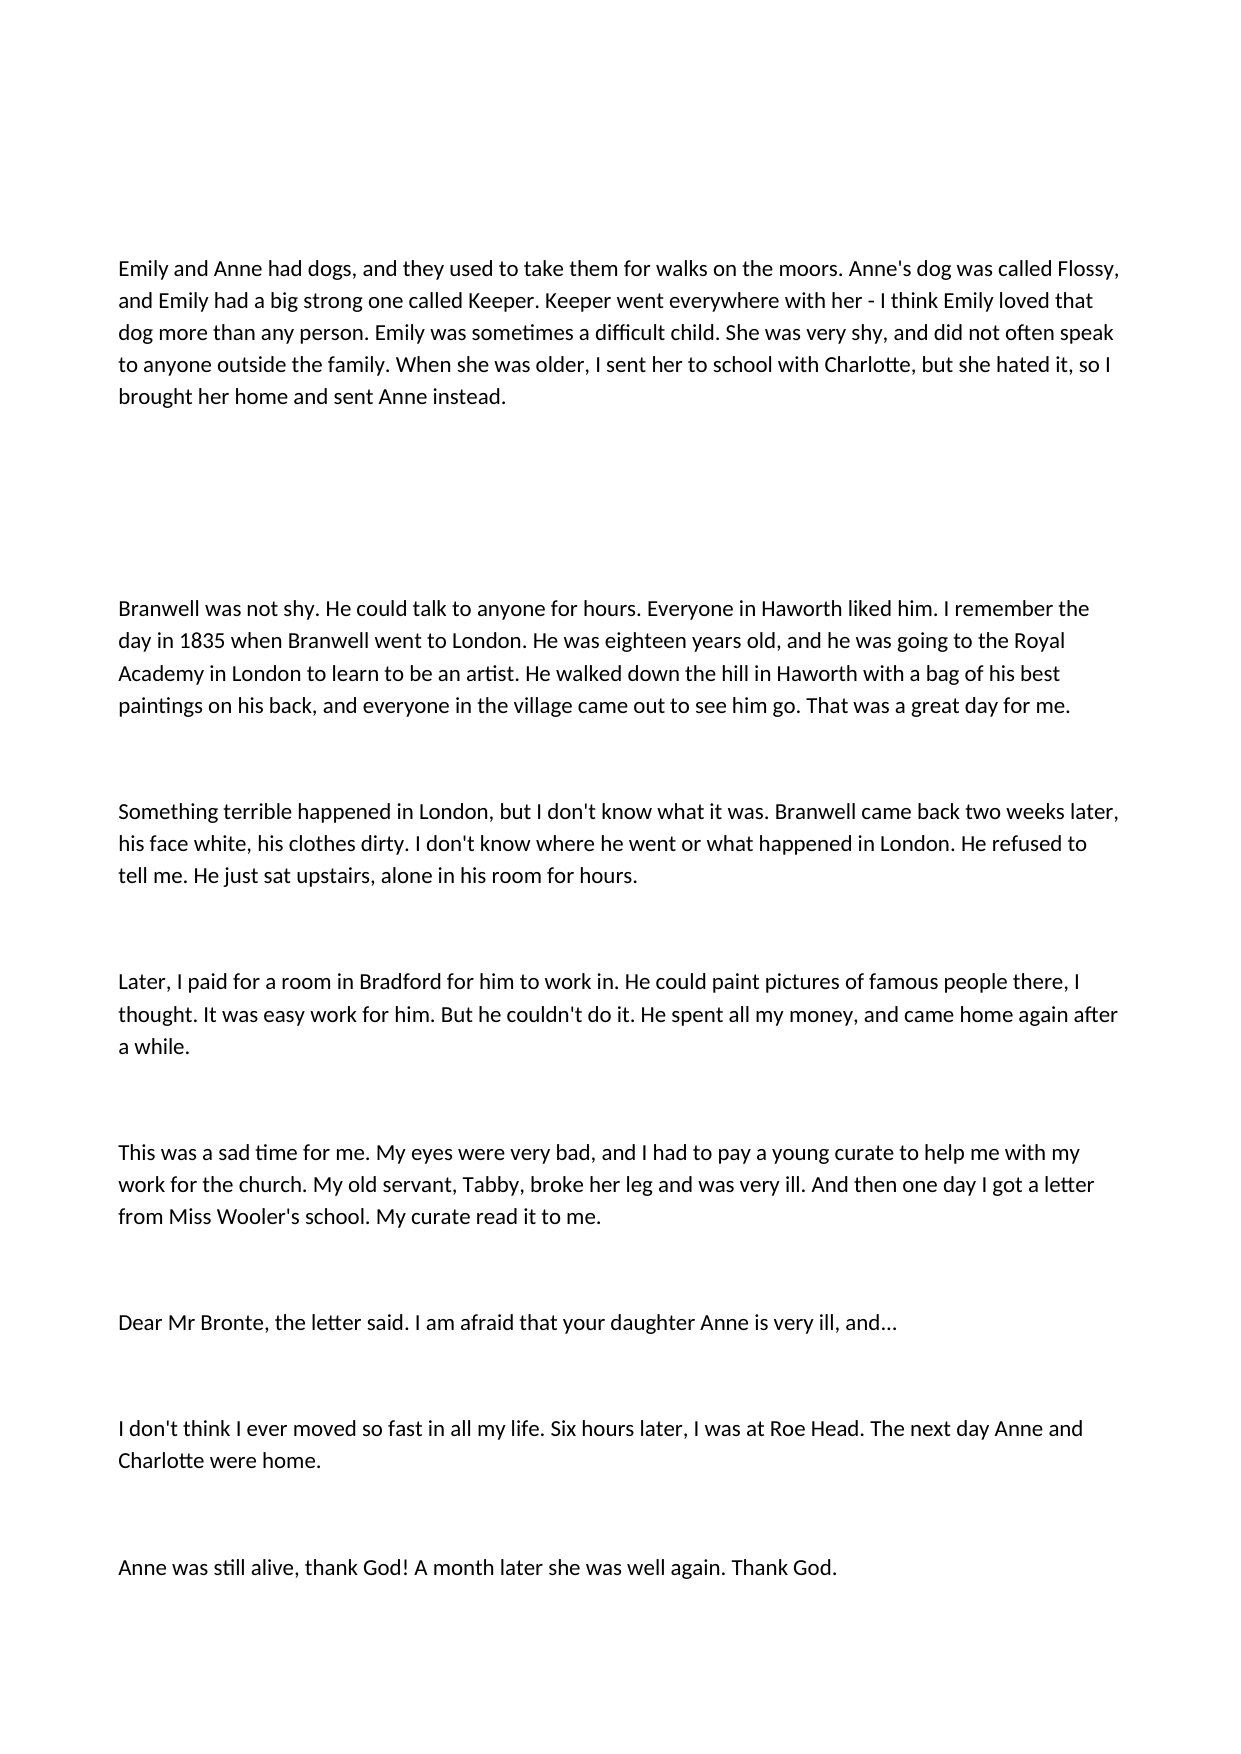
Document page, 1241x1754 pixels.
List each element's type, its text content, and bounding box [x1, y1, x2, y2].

text Branwell was not shy. He could talk to anyone for hours. Everyone in Haworth liked him. I remember the day in 1835 when Branwell went to London. He was eighteen years old, and he was going to the Royal Academy in London to learn to be an artist. He walked down the hill in Haworth with a bag of his best paintings on his back, and everyone in the village came out to see him go. That was a great day for me. [118, 594, 1122, 719]
text Anne was still alive, thank God! A month later she was well again. Thank God. [118, 1553, 1122, 1581]
text Later, I paid for a room in Bradford for him to work in. He could paint pictures of famous people there, I thought. It was easy work for him. But he couldn't do it. He spent all my money, and came home again after a while. [118, 967, 1122, 1060]
text Something terrible happened in London, but I don't know what it was. Branwell came back two weeks later, his face white, his clothes dirty. I don't know where he went or what happened in London. He refused to tell me. He just sat upstairs, alone in his room for hours. [118, 797, 1122, 889]
text Dear Mr Bronte, the letter said. I am afraid that your daughter Anne is very ill, and... [118, 1308, 1122, 1336]
text I don't think I ever moved so fast in all my life. Six hours later, I was at Roe Head. The next day Anne and Charlotte were home. [118, 1414, 1122, 1474]
text Emily and Anne had dogs, and they used to take them for walks on the moors. Anne's dog was called Flossy, and Emily had a big strong one called Keeper. Keeper went everywhere with her - I think Emily loved that dog more than any person. Emily was sometimes a difficult child. She was very shy, and did not often speak to anyone outside the family. When she was older, I sent her to school with Charlotte, but she hated it, so I brought her home and sent Anne instead. [118, 254, 1122, 410]
text This was a sad time for me. My eyes were very bad, and I had to pay a young curate to help me with my work for the church. My old servant, Tabby, broke her leg and was very ill. And then one day I got a letter from Miss Wooler's school. My curate read it to me. [118, 1138, 1122, 1230]
